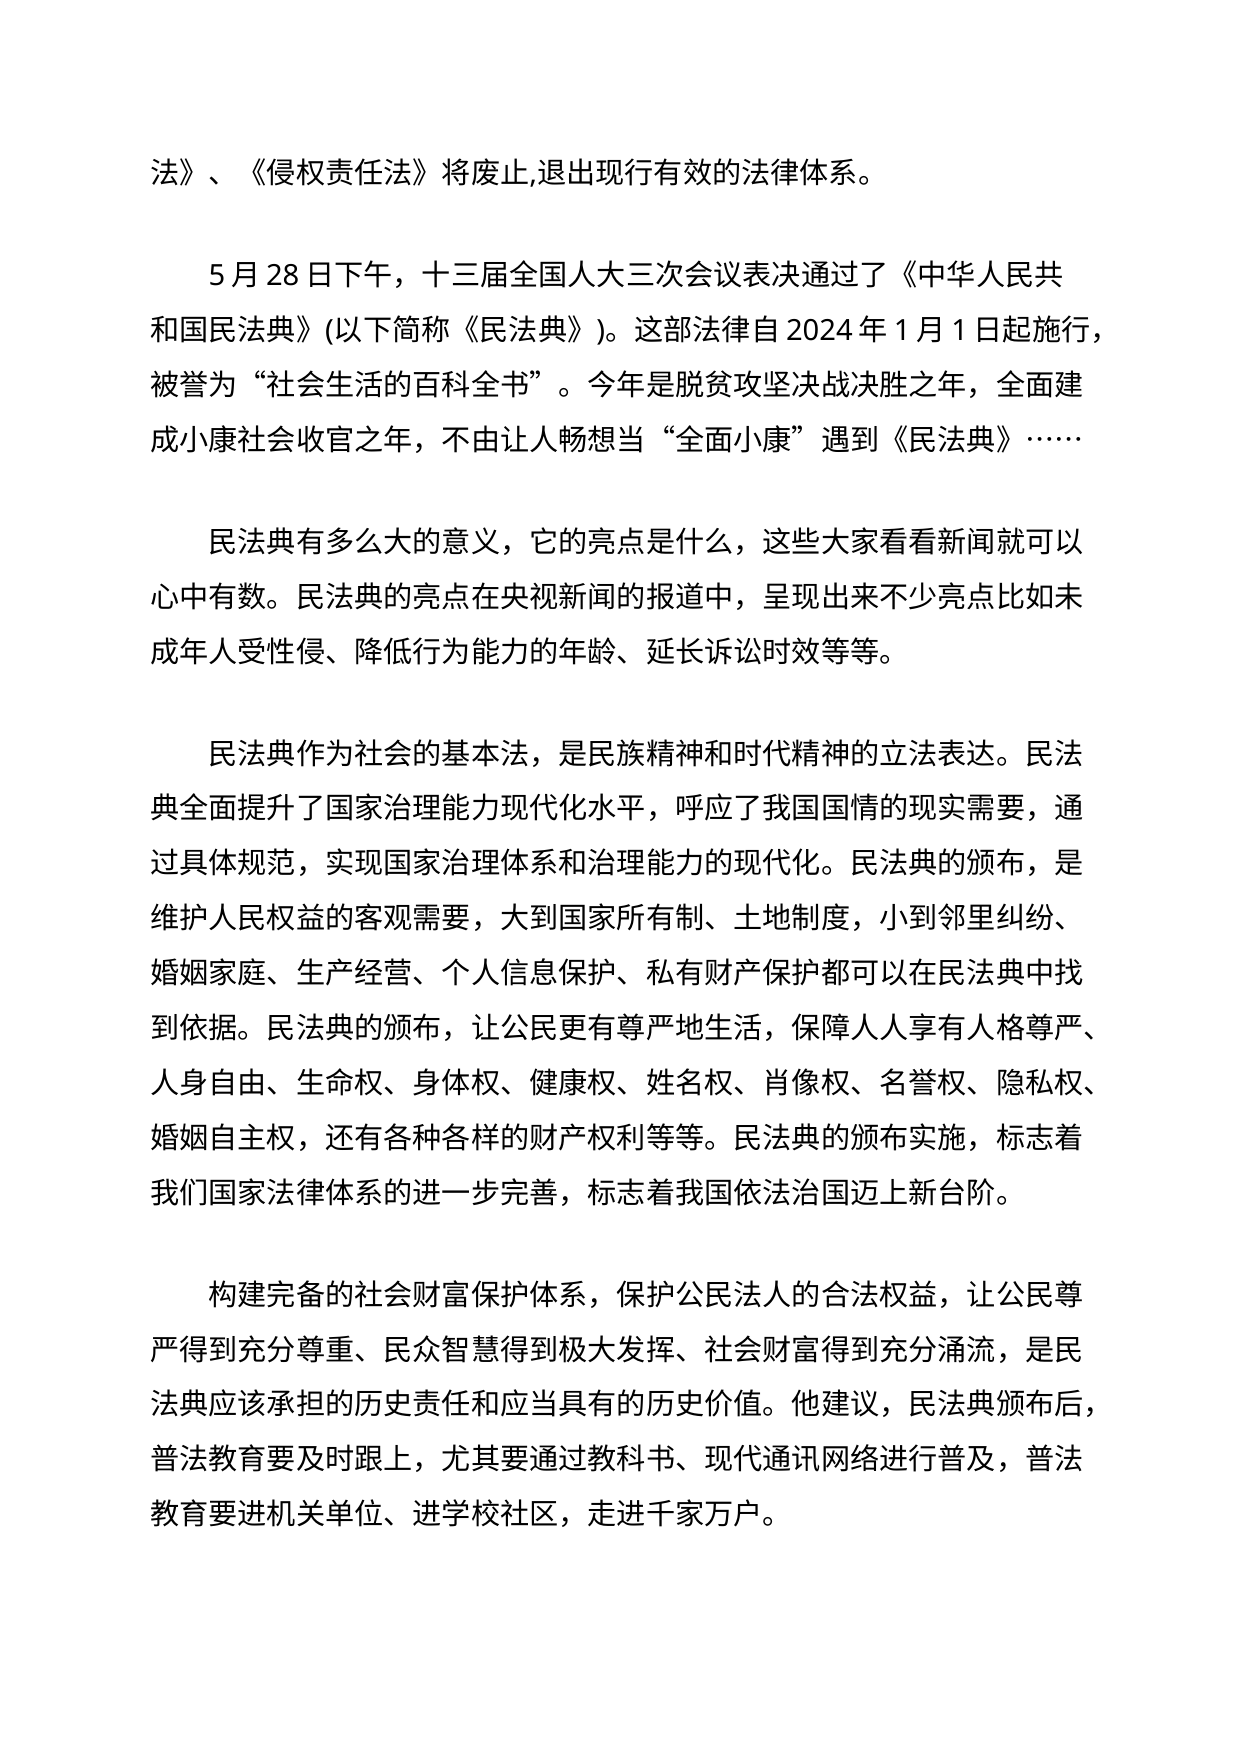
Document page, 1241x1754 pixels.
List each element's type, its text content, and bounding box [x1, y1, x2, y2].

text 民法典有多么大的意义，它的亮点是什么，这些大家看看新闻就可以心中有数。民法典的亮点在央视新闻的报道中，呈现出来不少亮点比如未成年人受性侵、降低行为能力的年龄、延长诉讼时效等等。 [150, 519, 1090, 671]
text 民法典作为社会的基本法，是民族精神和时代精神的立法表达。民法典全面提升了国家治理能力现代化水平，呼应了我国国情的现实需要，通过具体规范，实现国家治理体系和治理能力的现代化。民法典的颁布，是维护人民权益的客观需要，大到国家所有制、土地制度，小到邻里纠纷、婚姻家庭、生产经营、个人信息保护、私有财产保护都可以在民法典中找到依据。民法典的颁布，让公民更有尊严地生活，保障人人享有人格尊严、人身自由、生命权、身体权、健康权、姓名权、肖像权、名誉权、隐私权、婚姻自主权，还有各种各样的财产权利等等。民法典的颁布实施，标志着我们国家法律体系的进一步完善，标志着我国依法治国迈上新台阶。 [150, 730, 1090, 1212]
text 5月28日下午，十三届全国人大三次会议表决通过了《中华人民共和国民法典》(以下简称《民法典》)。这部法律自2024年1月1日起施行，被誉为“社会生活的百科全书”。今年是脱贫攻坚决战决胜之年，全面建成小康社会收官之年，不由让人畅想当“全面小康”遇到《民法典》…… [150, 252, 1090, 459]
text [150, 150, 1090, 192]
text 构建完备的社会财富保护体系，保护公民法人的合法权益，让公民尊严得到充分尊重、民众智慧得到极大发挥、社会财富得到充分涌流，是民法典应该承担的历史责任和应当具有的历史价值。他建议，民法典颁布后，普法教育要及时跟上，尤其要通过教科书、现代通讯网络进行普及，普法教育要进机关单位、进学校社区，走进千家万户。 [150, 1271, 1090, 1533]
